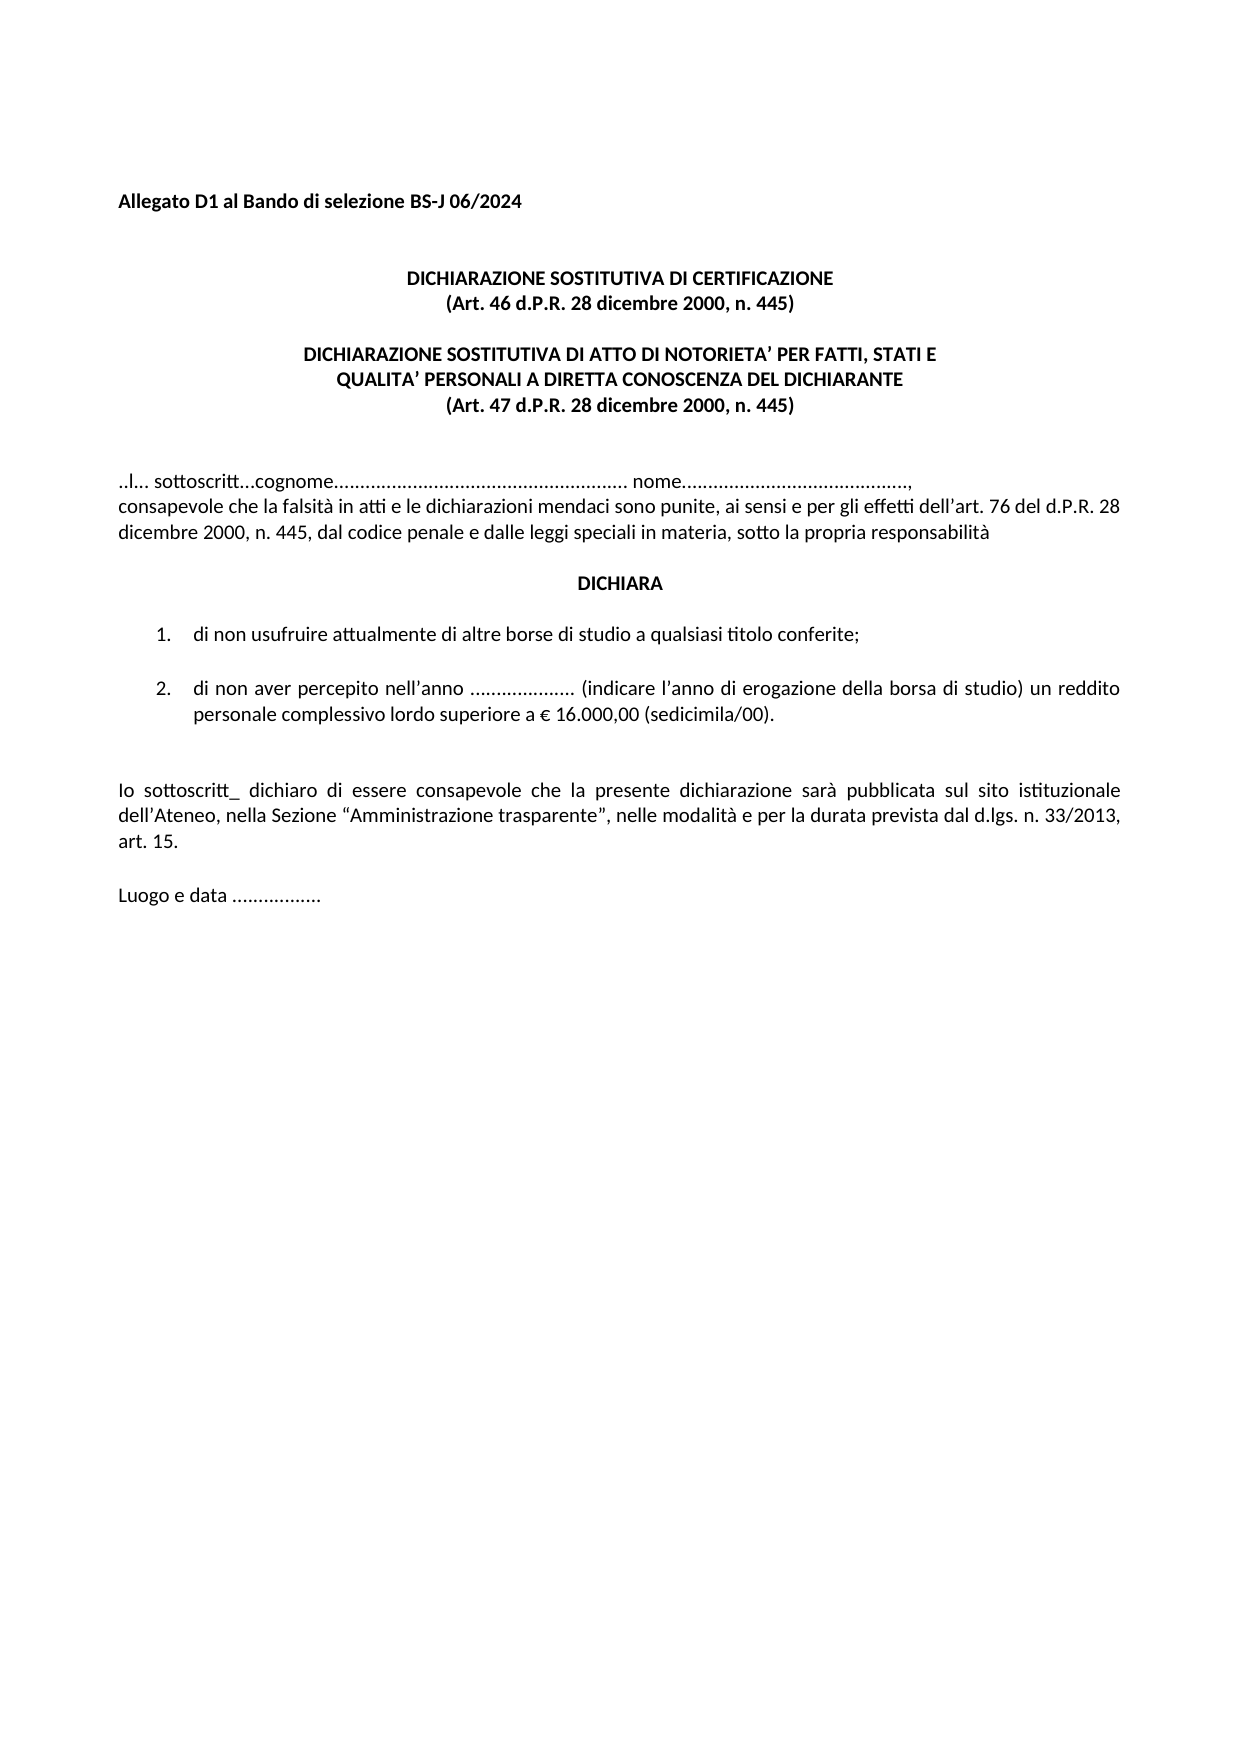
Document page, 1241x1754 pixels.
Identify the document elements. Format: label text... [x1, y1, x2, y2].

text DICHIARAZIONE SOSTITUTIVA DI CERTIFICAZIONE [118, 265, 1122, 290]
text consapevole che la falsità in atti e le dichiarazioni mendaci sono punite, ai sensi e per gli effetti dell’art. 76 del d.P.R. 28 dicembre 2000, n. 445, dal codice penale e dalle leggi speciali in materia, sotto la propria responsabilità [118, 494, 1122, 544]
text ..l... sottoscritt...cognome........................................................ nome..........................................., [118, 468, 1122, 494]
list di non usufruire attualmente di altre borse di studio a qualsiasi titolo conferite; [156, 621, 1122, 646]
text Io sottoscritt_ dichiaro di essere consapevole che la presente dichiarazione sarà pubblicata sul sito istituzionale dell’Ateneo, nella Sezione “Amministrazione trasparente”, nelle modalità e per la durata prevista dal d.lgs. n. 33/2013, art. 15. [118, 777, 1123, 853]
text Luogo e data ................. [118, 882, 1122, 907]
list di non aver percepito nell’anno .................... (indicare l’anno di erogazione della borsa di studio) un reddito personale complessivo lordo superiore a € 16.000,00 (sedicimila/00). [156, 675, 1122, 726]
text DICHIARA [118, 570, 1122, 595]
text QUALITA’ PERSONALI A DIRETTA CONOSCENZA DEL DICHIARANTE [118, 367, 1122, 392]
text Allegato D1 al Bando di selezione BS-J 06/2024 [118, 189, 1122, 214]
text (Art. 46 d.P.R. 28 dicembre 2000, n. 445) [118, 290, 1122, 316]
text (Art. 47 d.P.R. 28 dicembre 2000, n. 445) [118, 392, 1122, 417]
text DICHIARAZIONE SOSTITUTIVA DI ATTO DI NOTORIETA’ PER FATTI, STATI E [118, 341, 1122, 367]
